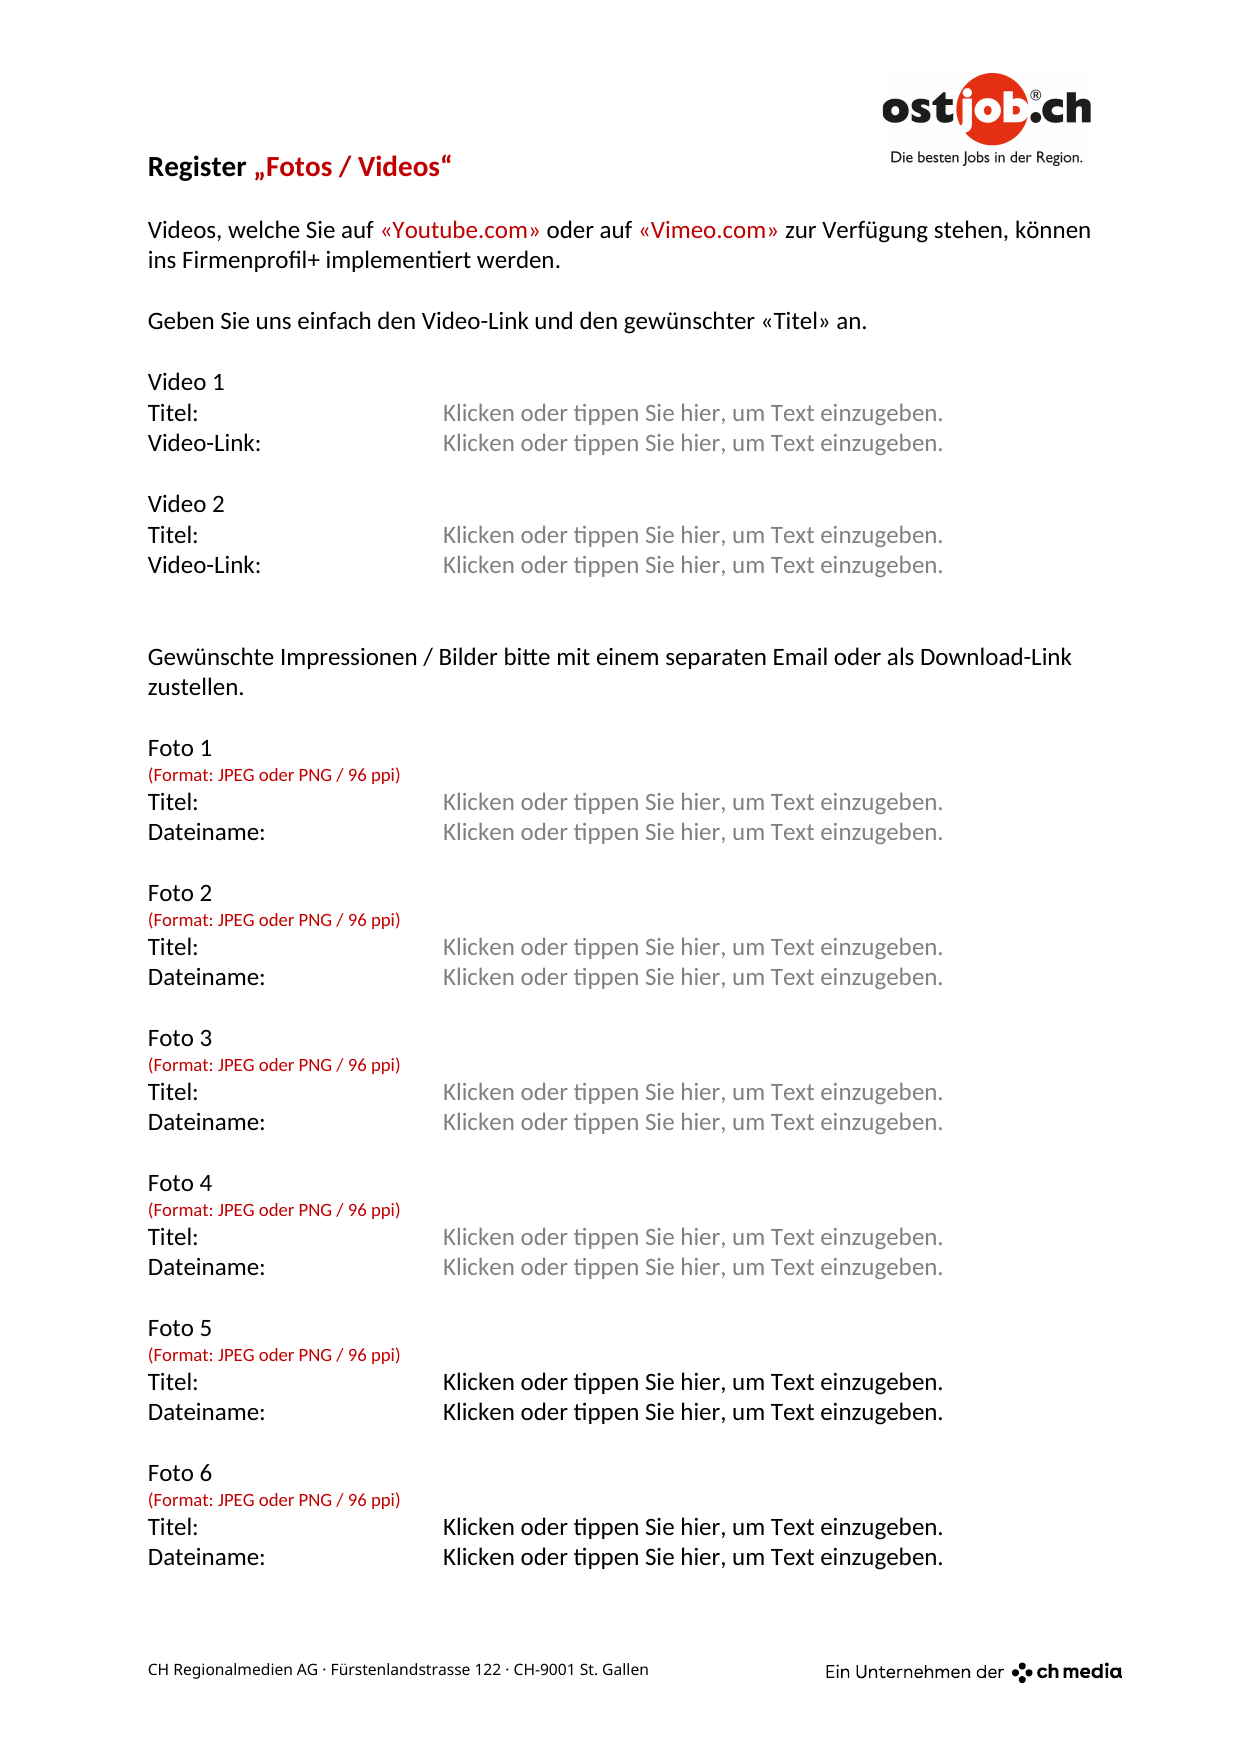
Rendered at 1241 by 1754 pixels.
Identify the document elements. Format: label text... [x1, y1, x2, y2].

text Geben Sie uns einfach den Video-Link und den gewünschter «Titel» an. [148, 305, 1093, 336]
text Dateiname: [148, 817, 1093, 847]
text Titel: [148, 1221, 1093, 1252]
text Dateiname: [148, 1542, 1093, 1572]
text Dateiname: [148, 1397, 1093, 1427]
picture [882, 73, 1091, 148]
text (Format: JPEG oder PNG / 96 ppi) [148, 1488, 1093, 1511]
text Foto 4 [148, 1168, 1093, 1198]
text Dateiname: [148, 1107, 1093, 1137]
text Foto 2 [148, 878, 1093, 908]
text Titel: [148, 1076, 1093, 1107]
text Dateiname: [148, 1252, 1093, 1282]
text Titel: [148, 931, 1093, 962]
text Dateiname: [148, 962, 1093, 992]
text Register „Fotos / Videos“ [148, 148, 1093, 183]
text Video-Link: [148, 549, 1093, 580]
text Videos, welche Sie auf «Youtube.com» oder auf «Vimeo.com» zur Verfügung stehen, können ins Firmenprofil+ implementiert werden. [148, 214, 1093, 275]
text Titel: [148, 519, 1093, 549]
text Foto 3 [148, 1023, 1093, 1053]
text (Format: JPEG oder PNG / 96 ppi) [148, 1198, 1093, 1221]
text Foto 5 [148, 1313, 1093, 1343]
text Gewünschte Impressionen / Bilder bitte mit einem separaten Email oder als Download-Link zustellen. [148, 641, 1093, 702]
text Titel: [148, 1511, 1093, 1542]
text Video-Link: [148, 427, 1093, 458]
text Foto 6 [148, 1458, 1093, 1488]
text (Format: JPEG oder PNG / 96 ppi) [148, 1053, 1093, 1076]
text Video 1 [148, 366, 1093, 397]
text (Format: JPEG oder PNG / 96 ppi) [148, 908, 1093, 931]
text Video 2 [148, 488, 1093, 519]
text Titel: [148, 1366, 1093, 1397]
text (Format: JPEG oder PNG / 96 ppi) [148, 1343, 1093, 1366]
text Titel: [148, 397, 1093, 427]
text Titel: [148, 786, 1093, 817]
text (Format: JPEG oder PNG / 96 ppi) [148, 763, 1093, 786]
text Foto 1 [148, 733, 1093, 763]
